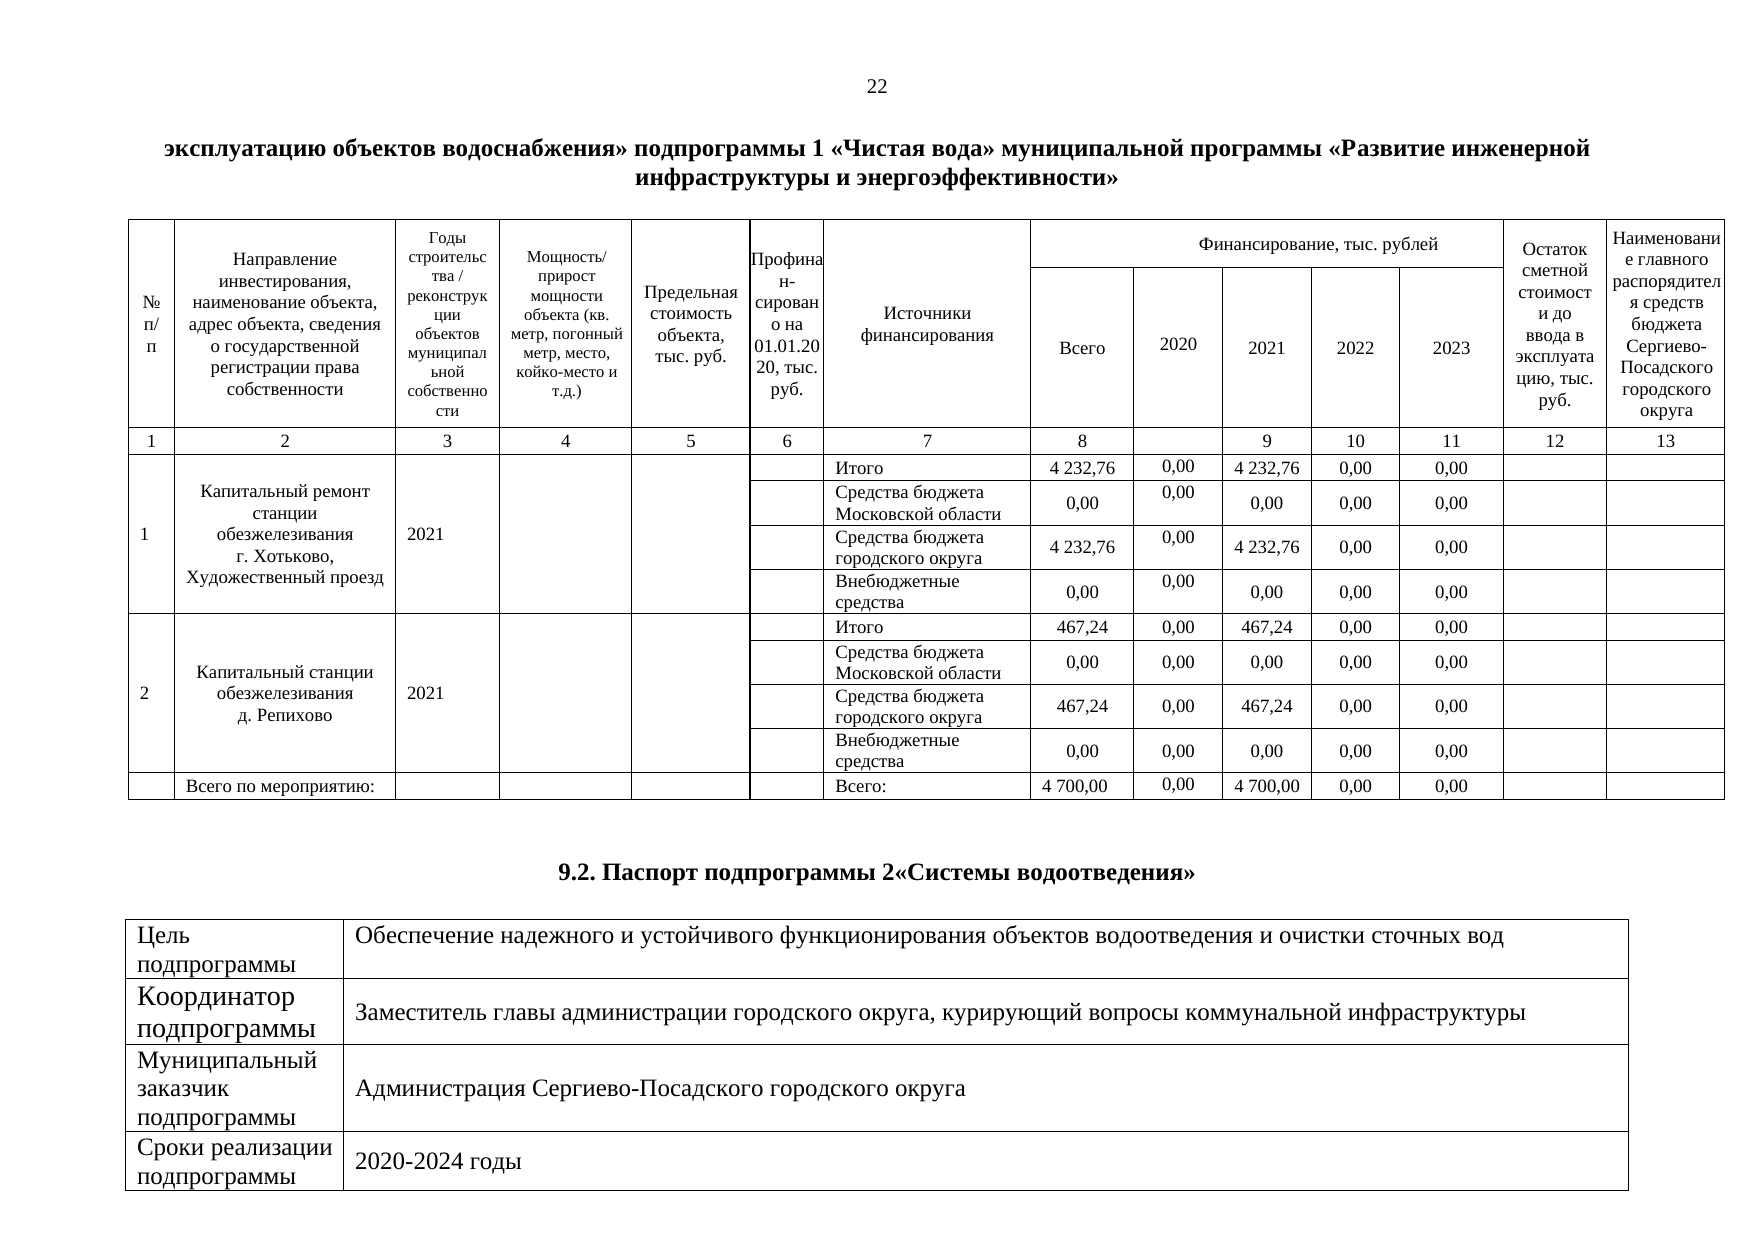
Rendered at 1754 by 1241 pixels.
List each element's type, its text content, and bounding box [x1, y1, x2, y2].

table_header Профинан-сировано на 01.01.2020, тыс. руб. [751, 220, 823, 427]
table_cell [1504, 455, 1606, 480]
table_header № п/п [129, 220, 174, 427]
table_cell Средства бюджета городского округа [824, 526, 1030, 569]
table_cell [751, 570, 823, 613]
table_cell [1607, 729, 1724, 772]
table_header Источники финансирования [824, 220, 1030, 427]
table_cell [1607, 526, 1724, 569]
table_cell [751, 614, 823, 639]
table_cell 2021 [396, 614, 499, 772]
table_cell Капитальный ремонт станции обезжелезивания г. Хотьково, Художественный проезд [175, 455, 395, 613]
table_cell 0,00 [1400, 773, 1503, 798]
table_header Направление инвестирования, наименование объекта, адрес объекта, сведения о государственной регистрации права собственности [175, 220, 395, 427]
table_cell 8 [1031, 428, 1133, 454]
table_cell 0,00 [1312, 614, 1399, 639]
table_cell 2022 [1312, 268, 1399, 427]
table_cell Средства бюджета Московской области [824, 481, 1030, 524]
table_cell 4 700,00 [1223, 773, 1311, 798]
table_cell 5 [632, 428, 749, 454]
table_cell 0,00 [1134, 685, 1222, 728]
table_cell 12 [1504, 428, 1606, 454]
table_cell 0,00 [1223, 729, 1311, 772]
table_cell 4 232,76 [1223, 455, 1311, 480]
table_cell [1134, 428, 1222, 454]
table_cell [1504, 641, 1606, 684]
table_cell 0,00 [1312, 641, 1399, 684]
table_cell [1607, 481, 1724, 524]
table_cell 0,00 [1400, 729, 1503, 772]
table_cell [396, 773, 499, 798]
table_cell 0,00 [1400, 526, 1503, 569]
table_cell [751, 455, 823, 480]
table_cell 4 700,00 [1031, 773, 1133, 798]
table_cell 0,00 [1134, 481, 1222, 524]
table_cell 0,00 [1031, 729, 1133, 772]
table_cell 0,00 [1134, 526, 1222, 569]
table_cell Всего по мероприятию: [175, 773, 395, 798]
table_cell 0,00 [1400, 641, 1503, 684]
table_cell 467,24 [1031, 614, 1133, 639]
table_cell 2021 [1223, 268, 1311, 427]
table_cell [751, 729, 823, 772]
table_cell Сроки реализации подпрограммы [126, 1132, 343, 1189]
table_cell 2020 [1134, 268, 1222, 427]
table_cell Заместитель главы администрации городского округа, курирующий вопросы коммунальной инфраструктуры [344, 979, 1628, 1044]
table_cell 0,00 [1312, 773, 1399, 798]
table_cell [1504, 773, 1606, 798]
table_cell [1504, 526, 1606, 569]
table_cell 467,24 [1223, 614, 1311, 639]
table_cell [1607, 570, 1724, 613]
table_cell [500, 614, 631, 772]
table_cell [632, 455, 749, 613]
table_cell 6 [751, 428, 823, 454]
table_cell Средства бюджета городского округа [824, 685, 1030, 728]
table_cell [632, 614, 749, 772]
table_cell 0,00 [1031, 570, 1133, 613]
table_cell Средства бюджета Московской области [824, 641, 1030, 684]
table_cell 0,00 [1031, 641, 1133, 684]
table_cell Администрация Сергиево-Посадского городского округа [344, 1045, 1628, 1131]
table_cell 2 [129, 614, 174, 772]
table_cell 2023 [1400, 268, 1503, 427]
table_header Наименование главного распорядителя средств бюджета Сергиево-Посадского городского округа [1607, 220, 1724, 427]
table_cell [1504, 570, 1606, 613]
table_cell 13 [1607, 428, 1724, 454]
table_cell 0,00 [1312, 729, 1399, 772]
table_cell Внебюджетные средства [824, 729, 1030, 772]
table_cell 2 [175, 428, 395, 454]
table_cell 4 232,76 [1223, 526, 1311, 569]
table_cell Координатор подпрограммы [126, 979, 343, 1044]
table_cell 0,00 [1400, 570, 1503, 613]
table_cell 1 [129, 455, 174, 613]
table_cell [751, 641, 823, 684]
table_cell Итого [824, 455, 1030, 480]
table_cell [1504, 729, 1606, 772]
table_cell 4 232,76 [1031, 455, 1133, 480]
table_cell 0,00 [1134, 570, 1222, 613]
table_cell 0,00 [1400, 685, 1503, 728]
table_cell [500, 773, 631, 798]
table_cell 0,00 [1223, 570, 1311, 613]
table_cell [751, 685, 823, 728]
table_header [1031, 220, 1134, 267]
table_cell [1607, 614, 1724, 639]
table_cell Муниципальный заказчик подпрограммы [126, 1045, 343, 1131]
table_header Годы строительства / реконструкции объектов муниципальной собственности [396, 220, 499, 427]
table_cell [1504, 614, 1606, 639]
table_cell [1607, 455, 1724, 480]
table_header Мощность/прирост мощности объекта (кв. метр, погонный метр, место, койко-место и т.д.) [500, 220, 631, 427]
table_header Остаток сметной стоимости до ввода в эксплуатацию, тыс. руб. [1504, 220, 1606, 427]
table_header Цель подпрограммы [126, 920, 343, 978]
table_cell 10 [1312, 428, 1399, 454]
text 9.2. Паспорт подпрограммы 2«Системы водоотведения» [118, 857, 1636, 886]
table_cell [500, 455, 631, 613]
table_cell 4 232,76 [1031, 526, 1133, 569]
table_cell 0,00 [1223, 641, 1311, 684]
table_cell 2020-2024 годы [344, 1132, 1628, 1189]
table_cell 0,00 [1312, 481, 1399, 524]
table_cell 467,24 [1223, 685, 1311, 728]
table_cell Всего [1031, 268, 1133, 427]
table_cell 0,00 [1223, 481, 1311, 524]
table_cell 4 [500, 428, 631, 454]
table_cell Итого [824, 614, 1030, 639]
table_cell [1607, 685, 1724, 728]
table_cell 1 [129, 428, 174, 454]
table_cell 0,00 [1134, 614, 1222, 639]
table_cell 0,00 [1400, 481, 1503, 524]
table_cell 0,00 [1400, 614, 1503, 639]
table_cell 11 [1400, 428, 1503, 454]
table_cell 0,00 [1134, 773, 1222, 798]
table_cell [129, 773, 174, 798]
table_cell [751, 526, 823, 569]
table_cell [751, 773, 823, 798]
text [118, 133, 1636, 190]
table_cell 0,00 [1312, 685, 1399, 728]
table_cell [1504, 481, 1606, 524]
table_cell 0,00 [1134, 641, 1222, 684]
table_cell 2021 [396, 455, 499, 613]
table_cell 7 [824, 428, 1030, 454]
table_cell 9 [1223, 428, 1311, 454]
table_cell 0,00 [1312, 455, 1399, 480]
table_header Предельная стоимость объекта, тыс. руб. [632, 220, 749, 427]
table_cell 0,00 [1400, 455, 1503, 480]
table_cell 467,24 [1031, 685, 1133, 728]
table_cell [751, 481, 823, 524]
table_cell [1607, 773, 1724, 798]
table_cell 0,00 [1134, 455, 1222, 480]
table_cell 0,00 [1312, 526, 1399, 569]
table_cell [632, 773, 749, 798]
table_cell [1504, 685, 1606, 728]
table_cell Всего: [824, 773, 1030, 798]
table_cell 0,00 [1134, 729, 1222, 772]
table_cell Капитальный станции обезжелезивания д. Репихово [175, 614, 395, 772]
table_header Обеспечение надежного и устойчивого функционирования объектов водоотведения и очистки сточных вод [344, 920, 1628, 978]
table_cell 0,00 [1312, 570, 1399, 613]
table_cell Внебюджетные средства [824, 570, 1030, 613]
table_cell 3 [396, 428, 499, 454]
table_cell [1607, 641, 1724, 684]
table_header Финансирование, тыс. рублей [1134, 220, 1503, 267]
table_cell 0,00 [1031, 481, 1133, 524]
